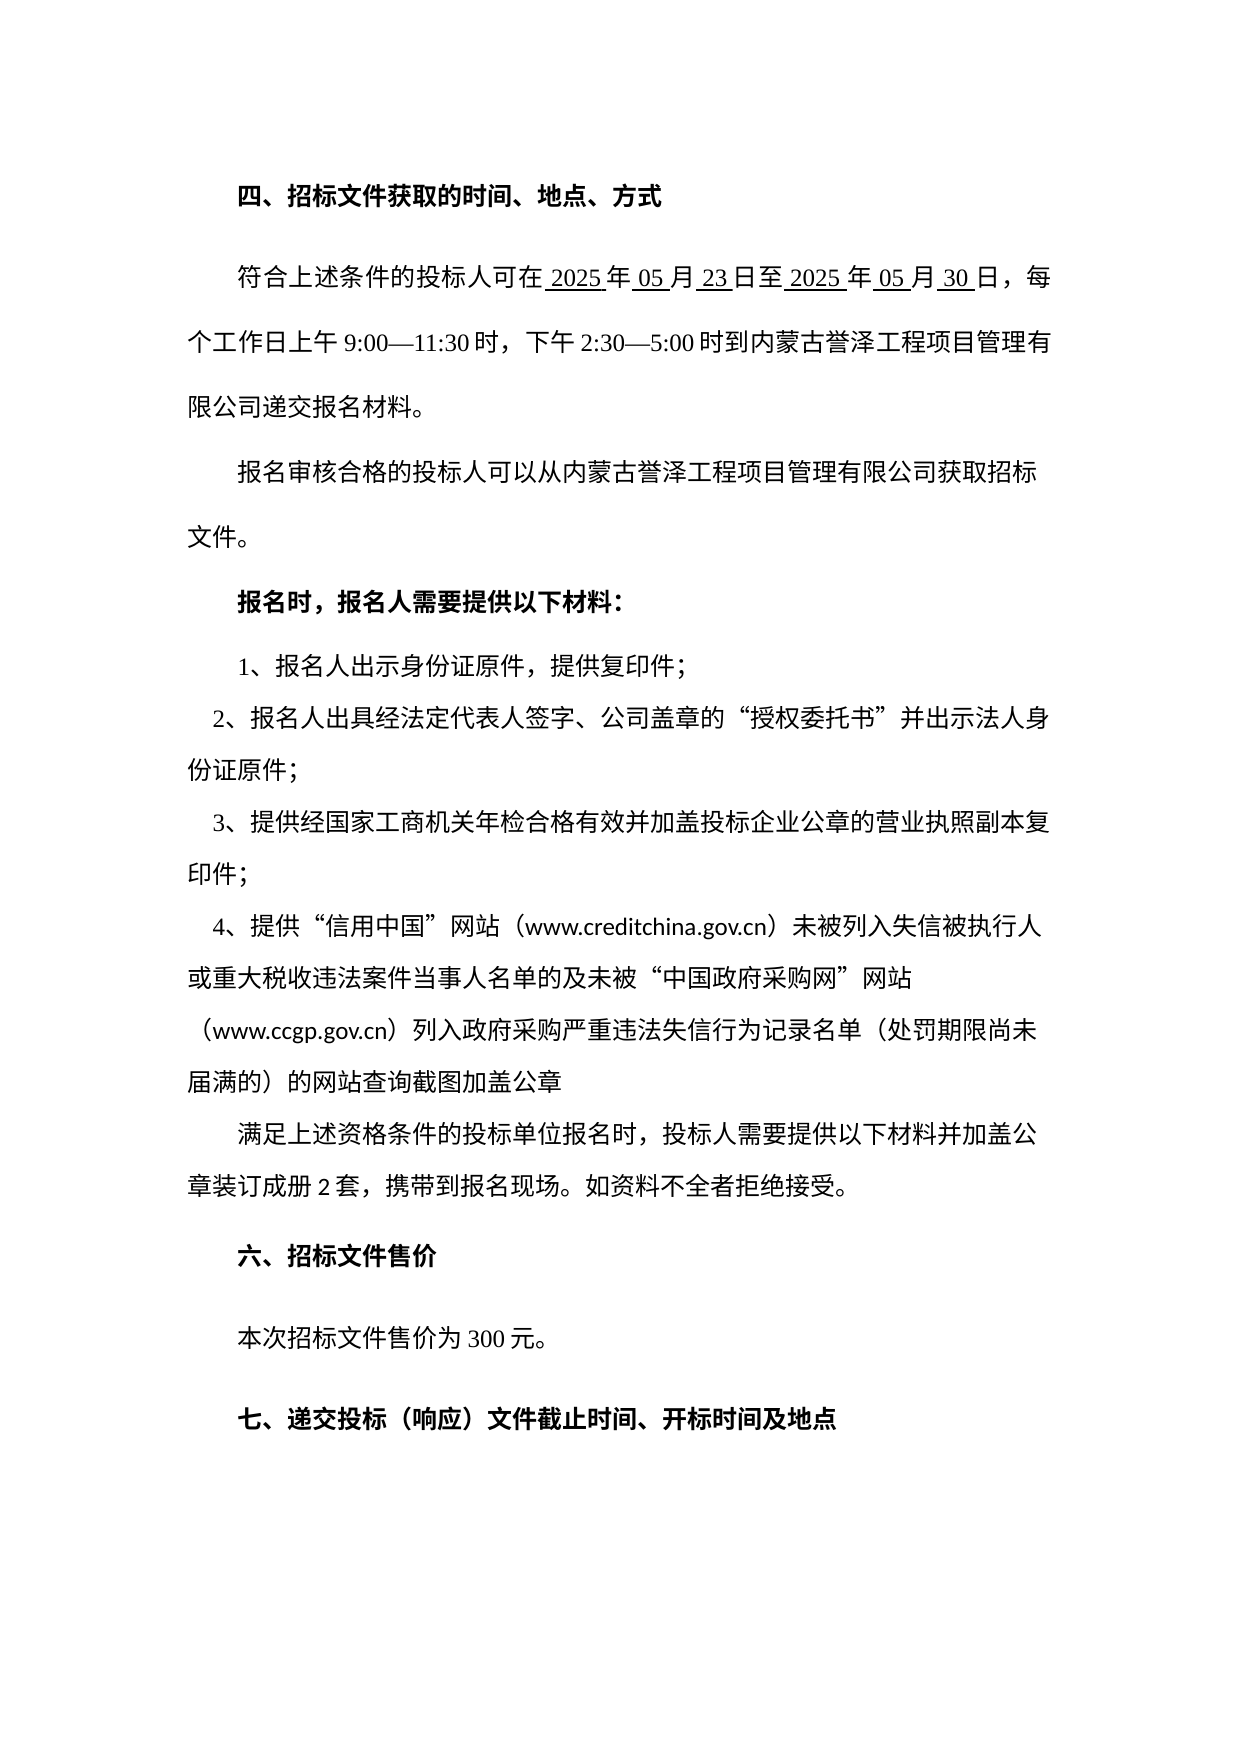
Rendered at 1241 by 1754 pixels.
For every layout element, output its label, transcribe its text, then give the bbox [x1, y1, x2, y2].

text 本次招标文件售价为300元。 [187, 1304, 1053, 1369]
text 七、递交投标（响应）文件截止时间、开标时间及地点 [187, 1385, 1053, 1450]
text 1、报名人出示身份证原件，提供复印件； 2、报名人出具经法定代表人签字、公司盖章的“授权委托书”并出示法人身份证原件； 3、提供经国家工商机关年检合格有效并加盖投标企业公章的营业执照副本复印件； 4、提供“信用中国”网站（www.creditchina.gov.cn）未被列入失信被执行人或重大税收违法案件当事人名单的及未被“中国政府采购网”网站（www.ccgp.gov.cn）列入政府采购严重违法失信行为记录名单（处罚期限尚未届满的）的网站查询截图加盖公章 [187, 633, 1053, 1102]
text 六、招标文件售价 [187, 1222, 1053, 1287]
text 满足上述资格条件的投标单位报名时，投标人需要提供以下材料并加盖公章装订成册2套，携带到报名现场。如资料不全者拒绝接受。 [187, 1102, 1053, 1206]
text 符合上述条件的投标人可在 2025年 05 月 23日至 2025 年 05 月 30 日，每个工作日上午9:00—11:30时，下午2:30—5:00时到内蒙古誉泽工程项目管理有限公司递交报名材料。 [187, 243, 1053, 438]
text 四、招标文件获取的时间、地点、方式 [187, 162, 1053, 227]
text 报名时，报名人需要提供以下材料： [187, 568, 1053, 633]
text 报名审核合格的投标人可以从内蒙古誉泽工程项目管理有限公司获取招标文件。 [187, 438, 1053, 568]
